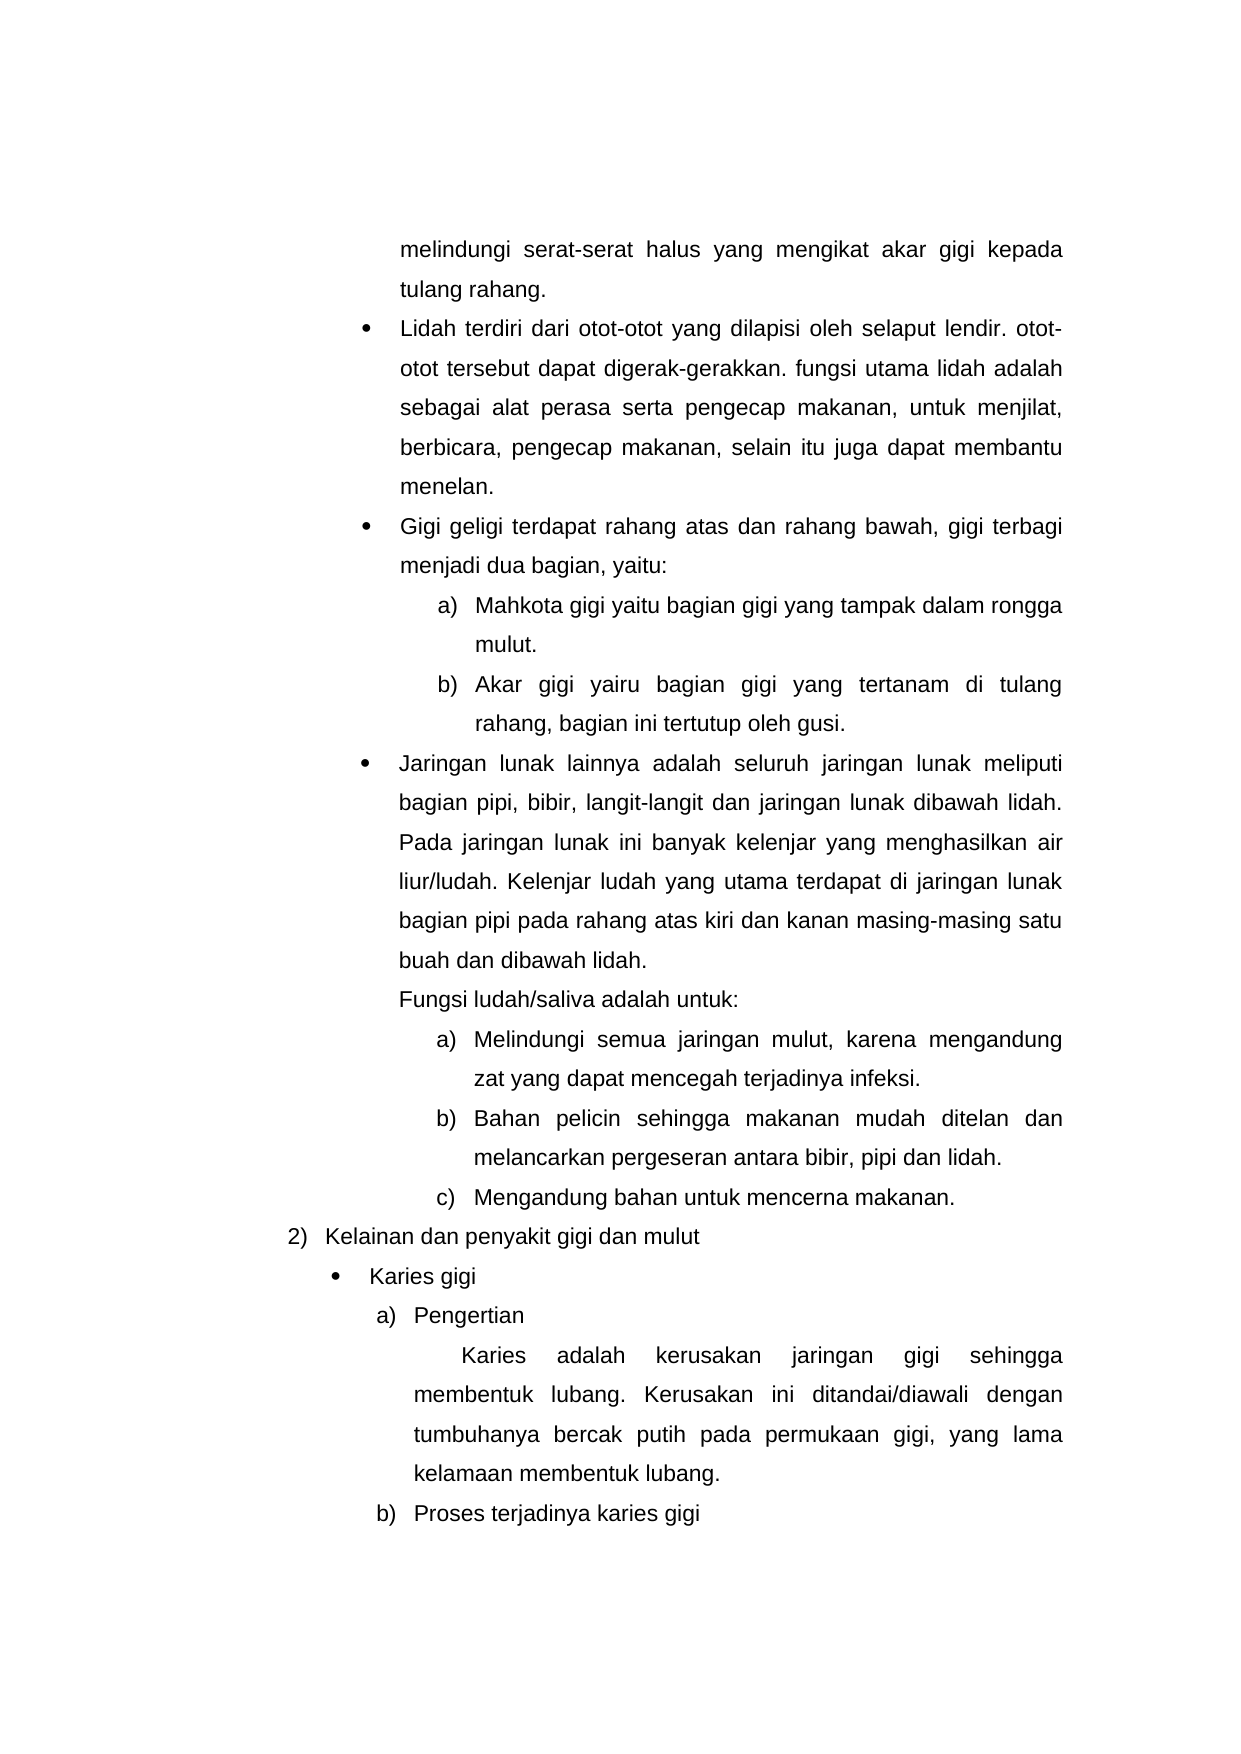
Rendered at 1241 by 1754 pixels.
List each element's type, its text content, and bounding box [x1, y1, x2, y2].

list Lidah terdiri dari otot-otot yang dilapisi oleh selaput lendir. otot-otot tersebut dapat digerak-gerakkan. fungsi utama lidah adalah sebagai alat perasa serta pengecap makanan, untuk menjilat, berbicara, pengecap makanan, selain itu juga dapat membantu menelan. [362, 315, 1063, 499]
list Gigi geligi terdapat rahang atas dan rahang bawah, gigi terbagi menjadi dua bagian, yaitu: [362, 513, 1063, 578]
list Kelainan dan penyakit gigi dan mulut [287, 1223, 1063, 1249]
list Proses terjadinya karies gigi [376, 1499, 1063, 1526]
list Karies gigi [332, 1263, 1063, 1289]
list Mengandung bahan untuk mencerna makanan. [436, 1184, 1063, 1210]
list Fungsi ludah/saliva adalah untuk: [399, 986, 1063, 1013]
list Karies adalah kerusakan jaringan gigi sehingga membentuk lubang. Kerusakan ini ditandai/diawali dengan tumbuhanya bercak putih pada permukaan gigi, yang lama kelamaan membentuk lubang. [413, 1342, 1063, 1486]
list Mahkota gigi yaitu bagian gigi yang tampak dalam rongga mulut. [437, 592, 1063, 657]
list Pengertian [376, 1302, 1063, 1328]
list Jaringan lunak lainnya adalah seluruh jaringan lunak meliputi bagian pipi, bibir, langit-langit dan jaringan lunak dibawah lidah. Pada jaringan lunak ini banyak kelenjar yang menghasilkan air liur/ludah. Kelenjar ludah yang utama terdapat di jaringan lunak bagian pipi pada rahang atas kiri dan kanan masing-masing satu buah dan dibawah lidah. [361, 749, 1063, 973]
list Bahan pelicin sehingga makanan mudah ditelan dan melancarkan pergeseran antara bibir, pipi dan lidah. [436, 1105, 1063, 1171]
list Melindungi semua jaringan mulut, karena mengandung zat yang dapat mencegah terjadinya infeksi. [436, 1026, 1063, 1092]
list Akar gigi yairu bagian gigi yang tertanam di tulang rahang, bagian ini tertutup oleh gusi. [437, 671, 1063, 736]
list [362, 236, 1063, 302]
